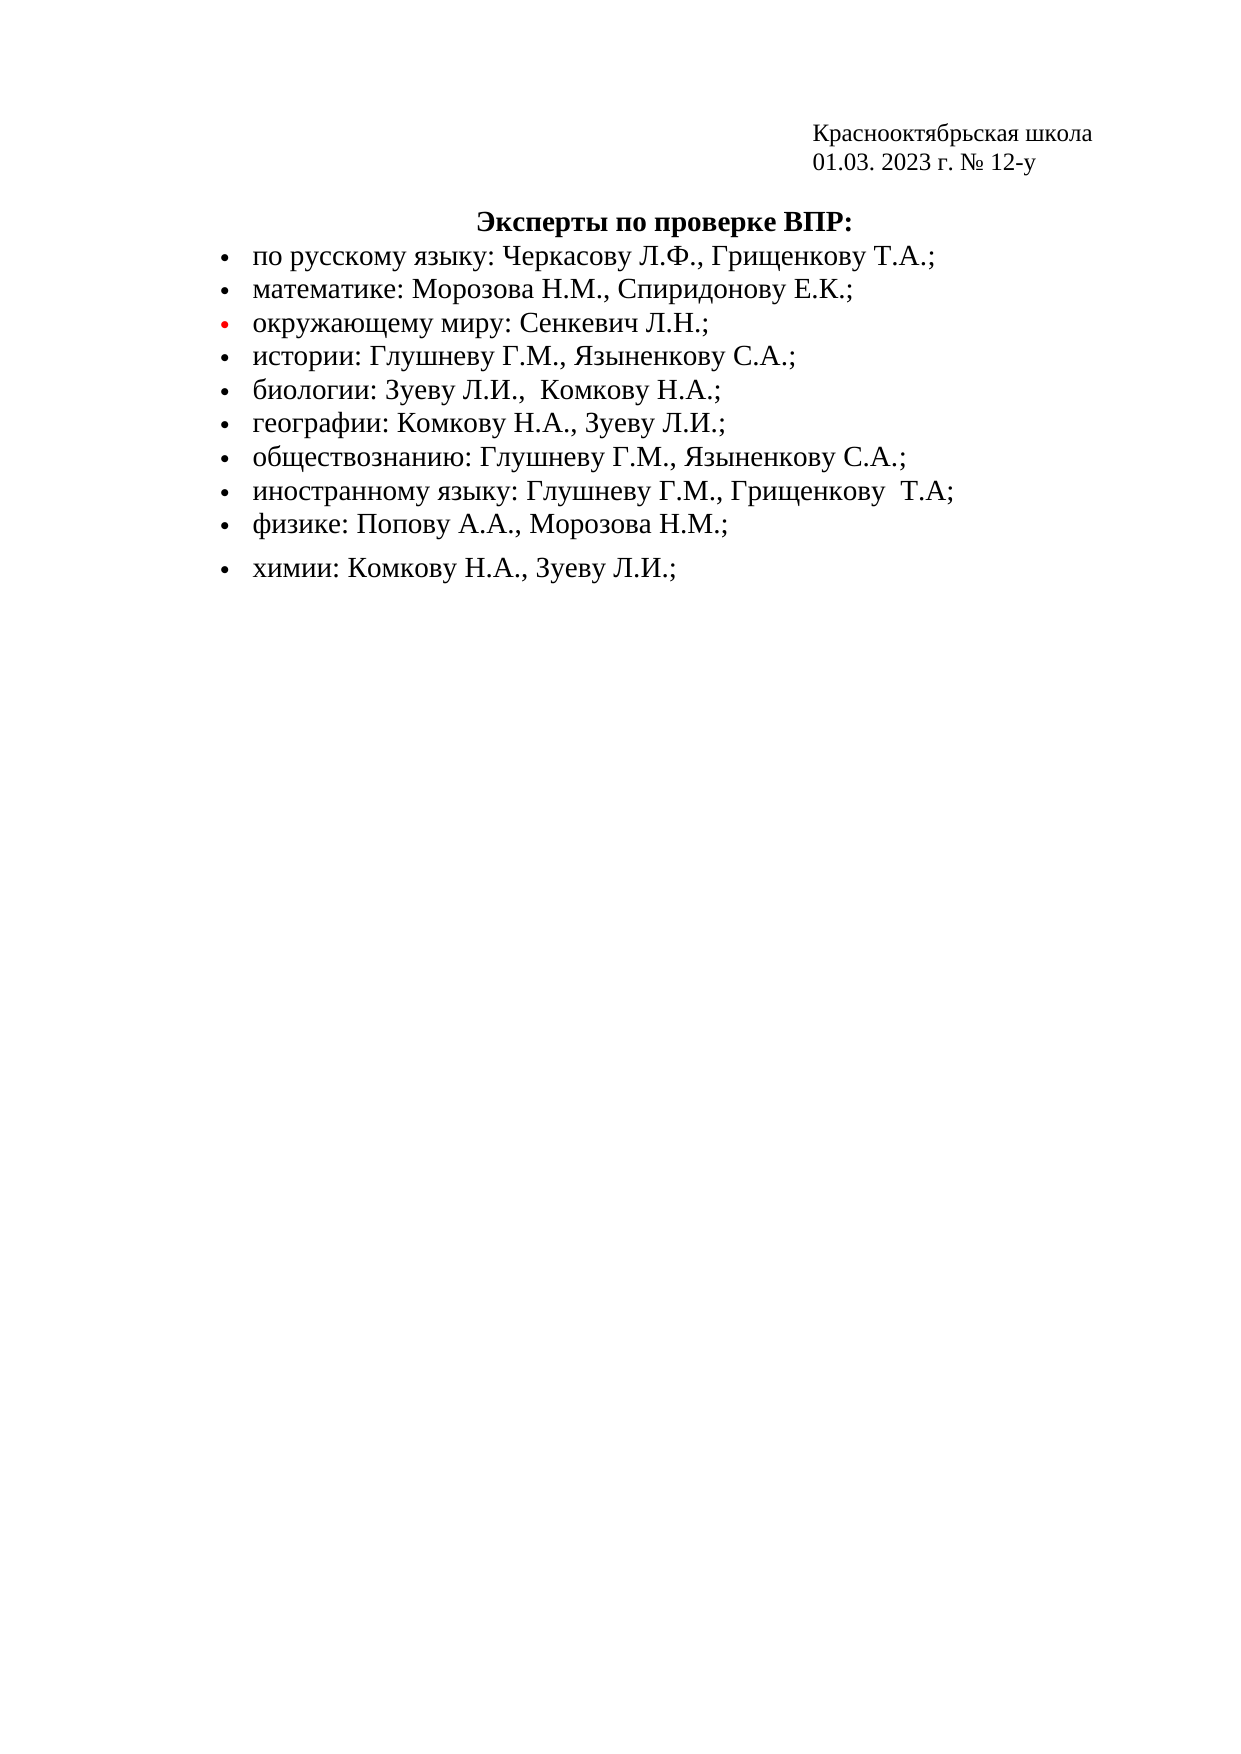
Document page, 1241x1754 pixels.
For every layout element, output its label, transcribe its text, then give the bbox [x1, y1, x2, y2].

list окружающему миру: Сенкевич Л.Н.; [221, 305, 1133, 338]
list обществознанию: Глушневу Г.М., Языненкову С.А.; [221, 439, 1133, 473]
list истории: Глушневу Г.М., Языненкову С.А.; [221, 338, 1133, 372]
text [812, 118, 1152, 176]
list биологии: Зуеву Л.И., Комкову Н.А.; [221, 372, 1133, 406]
list географии: Комкову Н.А., Зуеву Л.И.; [221, 406, 1133, 439]
text Эксперты по проверке ВПР: [177, 204, 1152, 238]
list иностранному языку: Глушневу Г.М., Грищенкову Т.А; [221, 473, 1133, 506]
list по русскому языку: Черкасову Л.Ф., Грищенкову Т.А.; [221, 238, 1186, 271]
list математике: Морозова Н.М., Спиридонову Е.К.; [221, 271, 1133, 305]
list физике: Попову А.А., Морозова Н.М.; [221, 506, 1133, 540]
list химии: Комкову Н.А., Зуеву Л.И.; [221, 550, 1133, 584]
